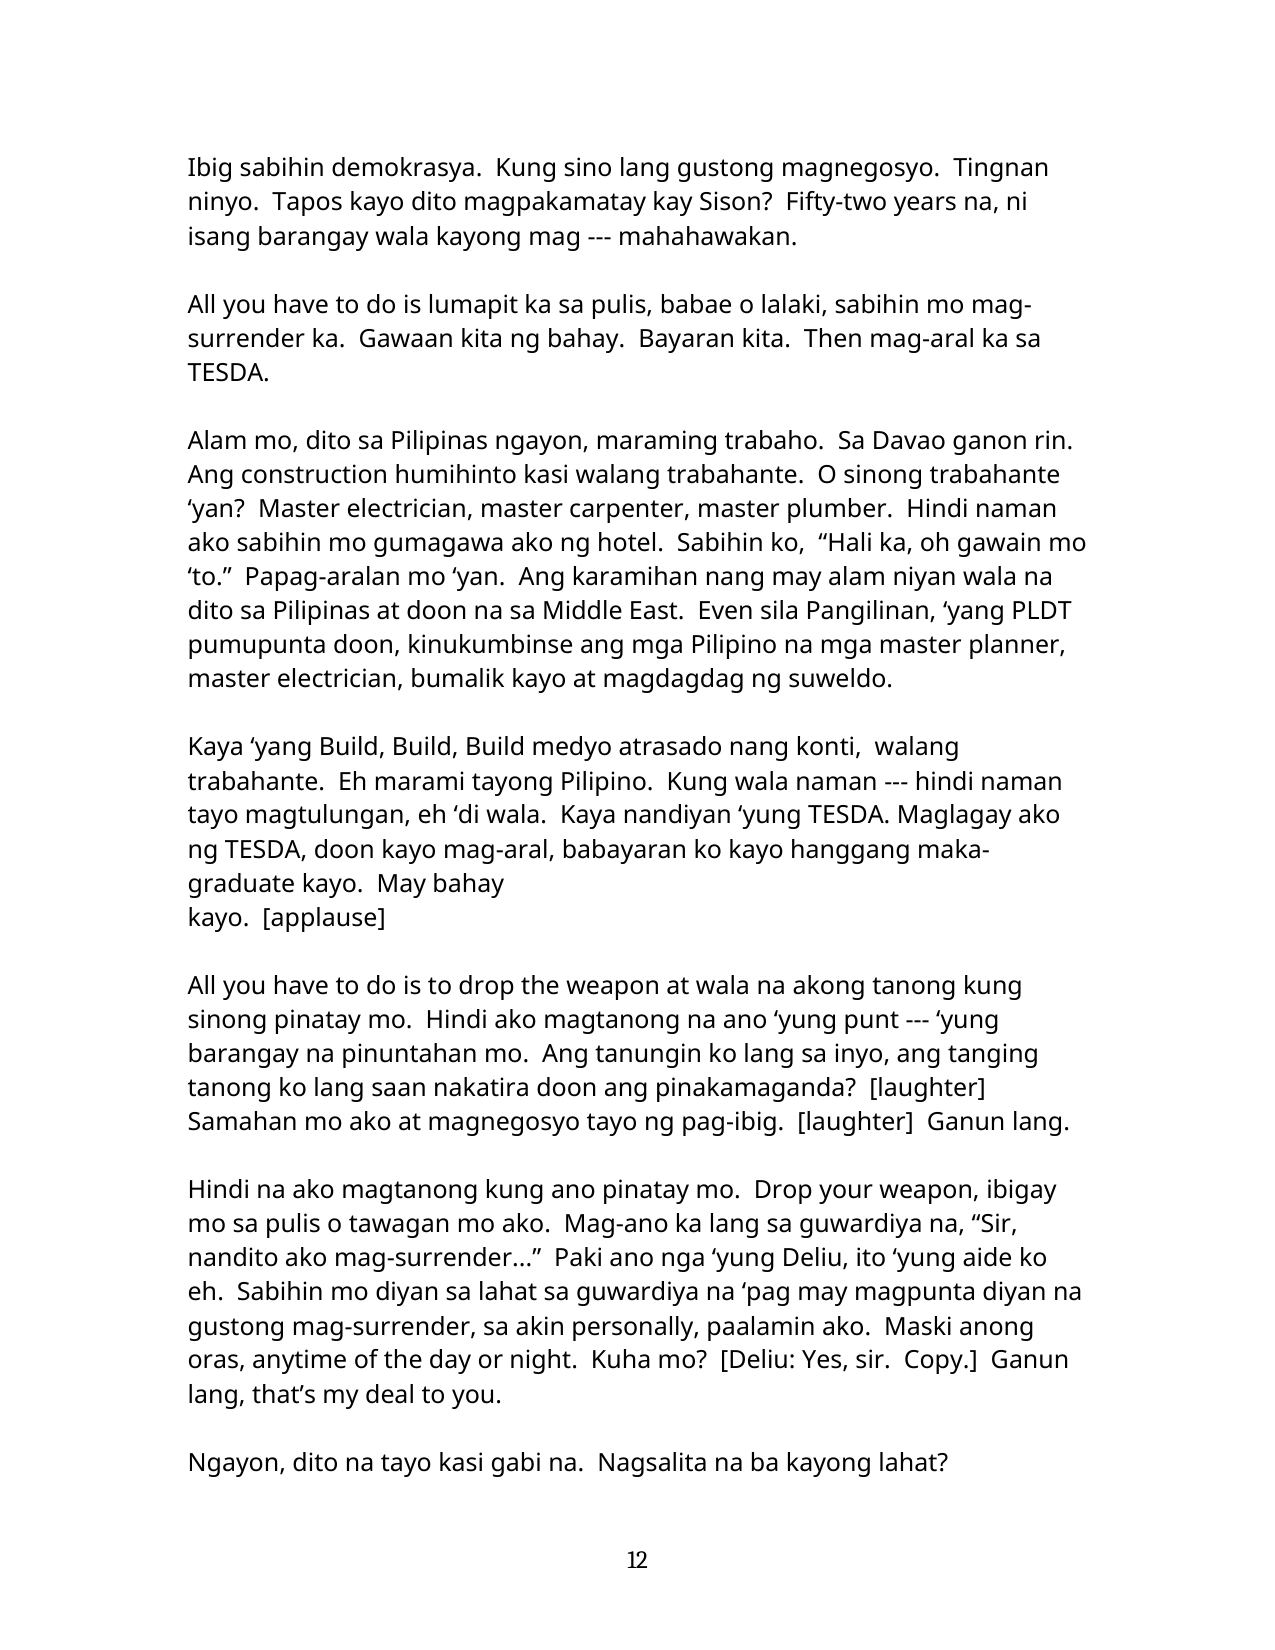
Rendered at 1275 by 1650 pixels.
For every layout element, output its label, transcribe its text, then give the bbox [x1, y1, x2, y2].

text Alam mo, dito sa Pilipinas ngayon, maraming trabaho. Sa Davao ganon rin. Ang construction humihinto kasi walang trabahante. O sinong trabahante ‘yan? Master electrician, master carpenter, master plumber. Hindi naman ako sabihin mo gumagawa ako ng hotel. Sabihin ko, “Hali ka, oh gawain mo ‘to.” Papag-aralan mo ‘yan. Ang karamihan nang may alam niyan wala na dito sa Pilipinas at doon na sa Middle East. Even sila Pangilinan, ‘yang PLDT pumupunta doon, kinukumbinse ang mga Pilipino na mga master planner, master electrician, bumalik kayo at magdagdag ng suweldo. [187, 422, 1087, 695]
text Ibig sabihin demokrasya. Kung sino lang gustong magnegosyo. Tingnan ninyo. Tapos kayo dito magpakamatay kay Sison? Fifty-two years na, ni isang barangay wala kayong mag --- mahahawakan. [187, 150, 1087, 252]
text All you have to do is lumapit ka sa pulis, babae o lalaki, sabihin mo mag- surrender ka. Gawaan kita ng bahay. Bayaran kita. Then mag-aral ka sa TESDA. [187, 286, 1087, 388]
text Hindi na ako magtanong kung ano pinatay mo. Drop your weapon, ibigay mo sa pulis o tawagan mo ako. Mag-ano ka lang sa guwardiya na, “Sir, nandito ako mag-surrender...” Paki ano nga ‘yung Deliu, ito ‘yung aide ko eh. Sabihin mo diyan sa lahat sa guwardiya na ‘pag may magpunta diyan na gustong mag-surrender, sa akin personally, paalamin ako. Maski anong oras, anytime of the day or night. Kuha mo? [Deliu: Yes, sir. Copy.] Ganun lang, that’s my deal to you. [187, 1172, 1087, 1410]
text Kaya ‘yang Build, Build, Build medyo atrasado nang konti, walang trabahante. Eh marami tayong Pilipino. Kung wala naman --- hindi naman tayo magtulungan, eh ‘di wala. Kaya nandiyan ‘yung TESDA. Maglagay ako ng TESDA, doon kayo mag-aral, babayaran ko kayo hanggang maka-graduate kayo. May bahay kayo. [applause] [187, 729, 1087, 933]
text All you have to do is to drop the weapon at wala na akong tanong kung sinong pinatay mo. Hindi ako magtanong na ano ‘yung punt --- ‘yung barangay na pinuntahan mo. Ang tanungin ko lang sa inyo, ang tanging tanong ko lang saan nakatira doon ang pinakamaganda? [laughter] Samahan mo ako at magnegosyo tayo ng pag-ibig. [laughter] Ganun lang. [187, 967, 1087, 1138]
text Ngayon, dito na tayo kasi gabi na. Nagsalita na ba kayong lahat? [187, 1444, 1087, 1478]
